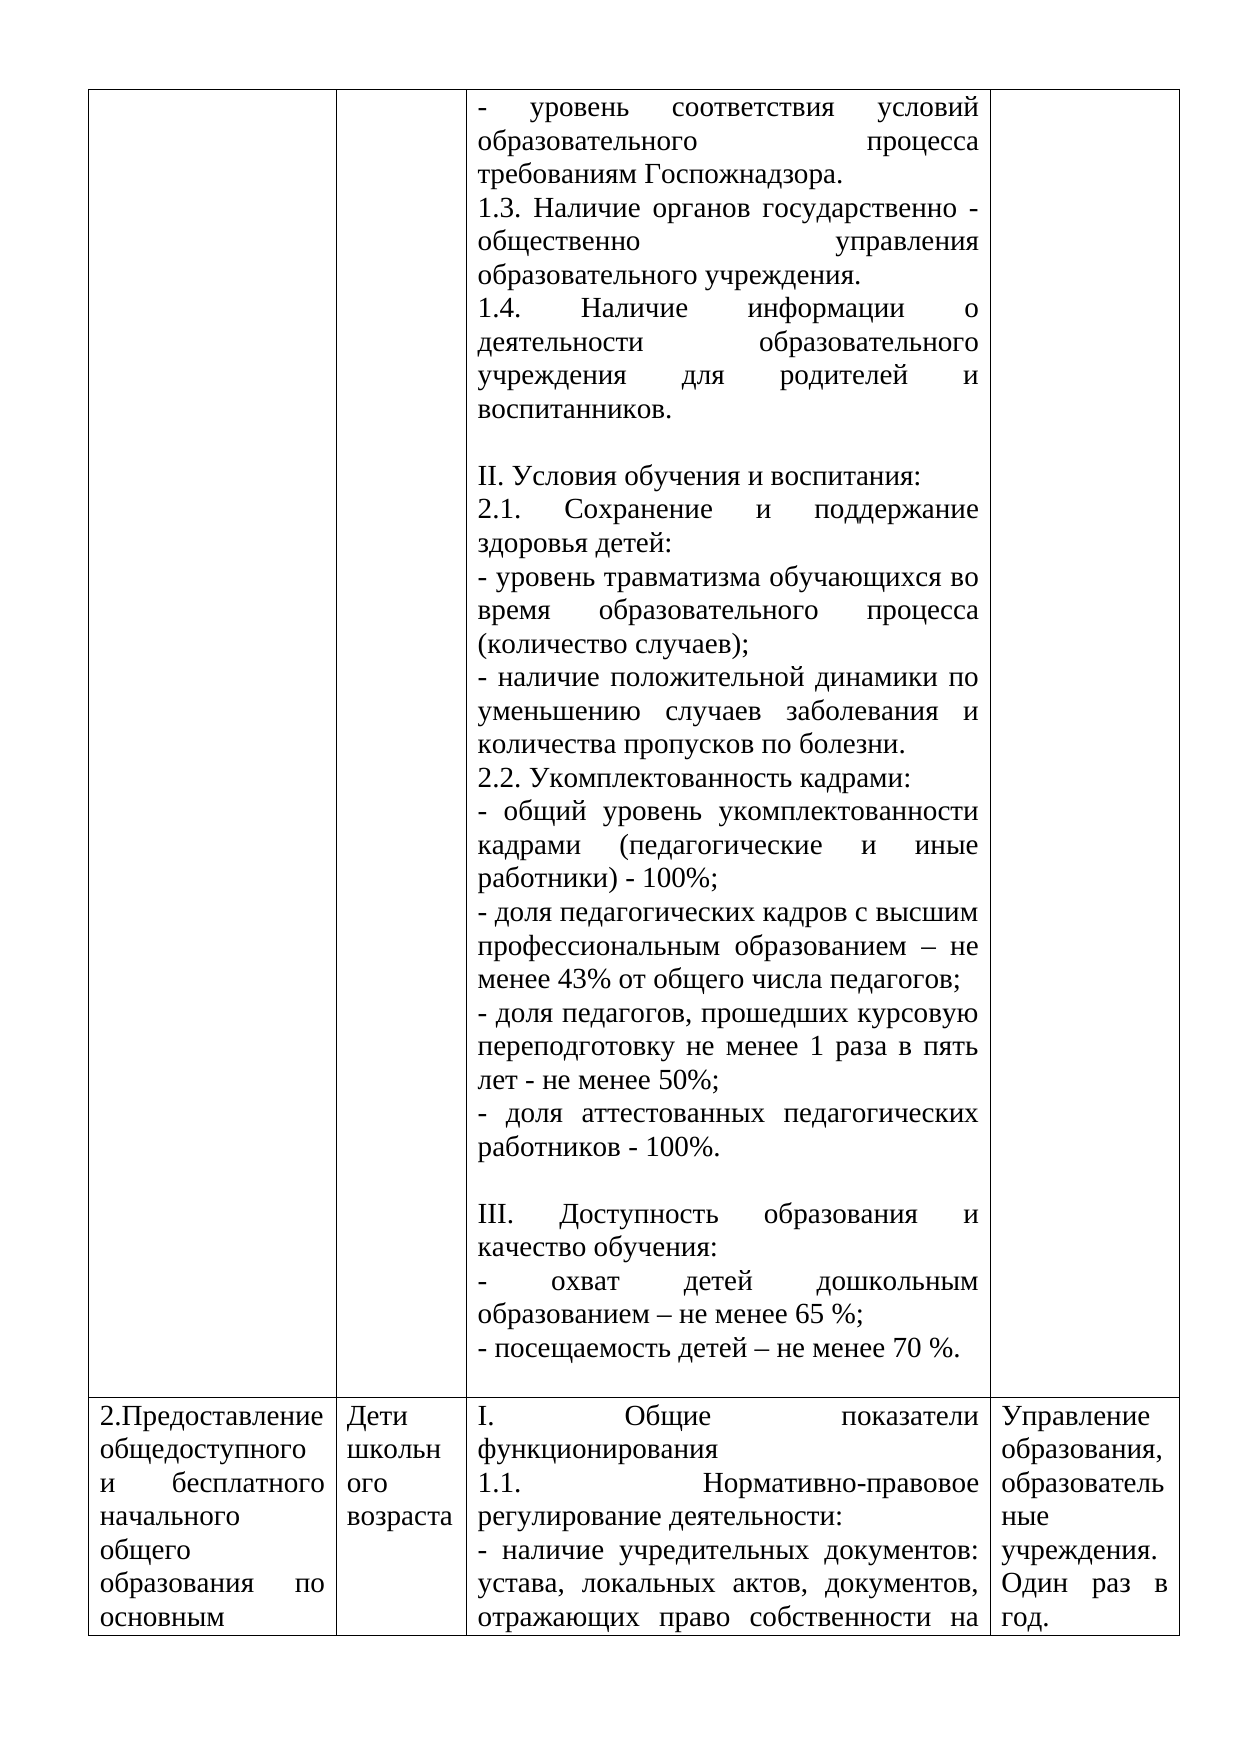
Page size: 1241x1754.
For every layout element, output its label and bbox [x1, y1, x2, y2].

table_cell [89, 1398, 336, 1635]
table_cell [991, 90, 1179, 1397]
table_cell [467, 90, 990, 1397]
table_cell [337, 1398, 466, 1635]
table_cell [337, 90, 466, 1397]
table_cell [467, 1398, 990, 1635]
table_cell [991, 1398, 1179, 1635]
table_cell [89, 90, 336, 1397]
